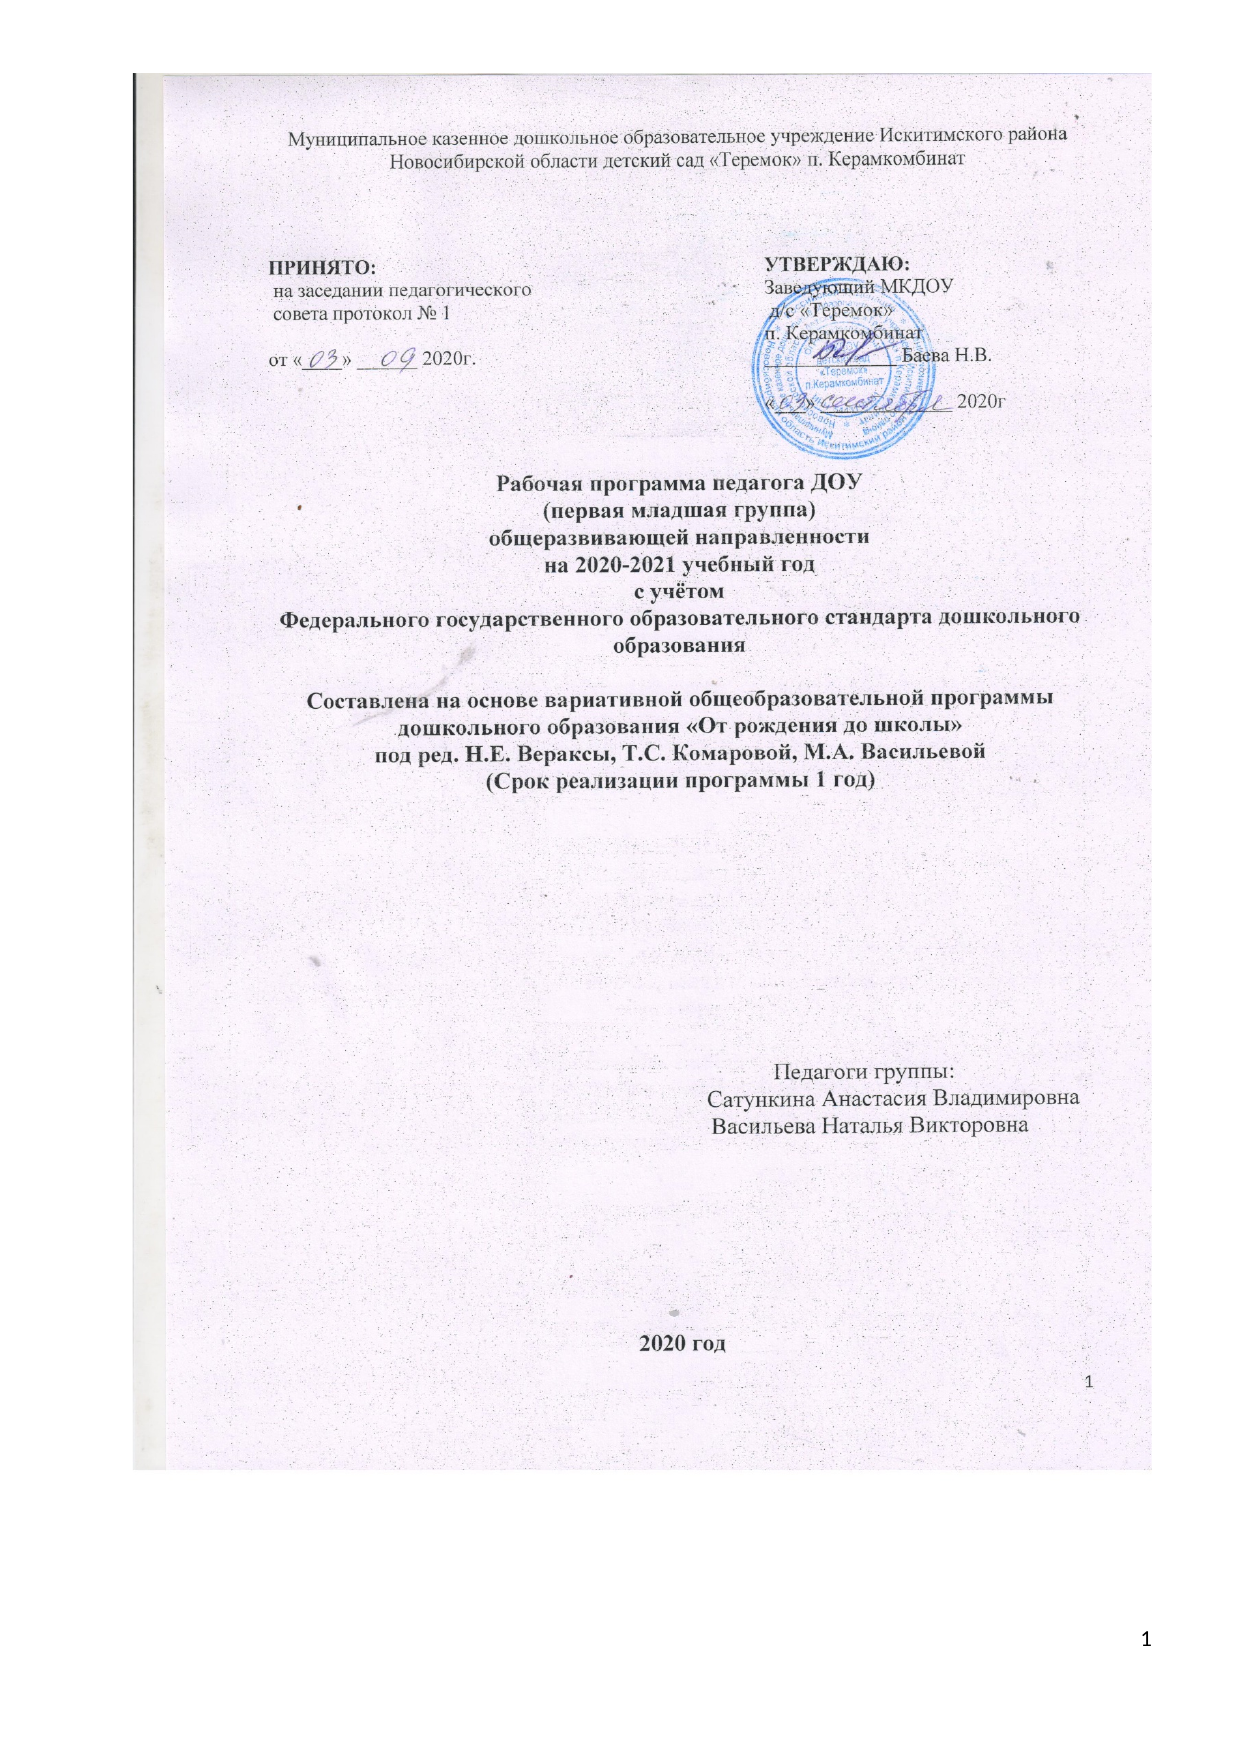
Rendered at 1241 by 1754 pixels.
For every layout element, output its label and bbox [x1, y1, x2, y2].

picture [132, 73, 1152, 1487]
